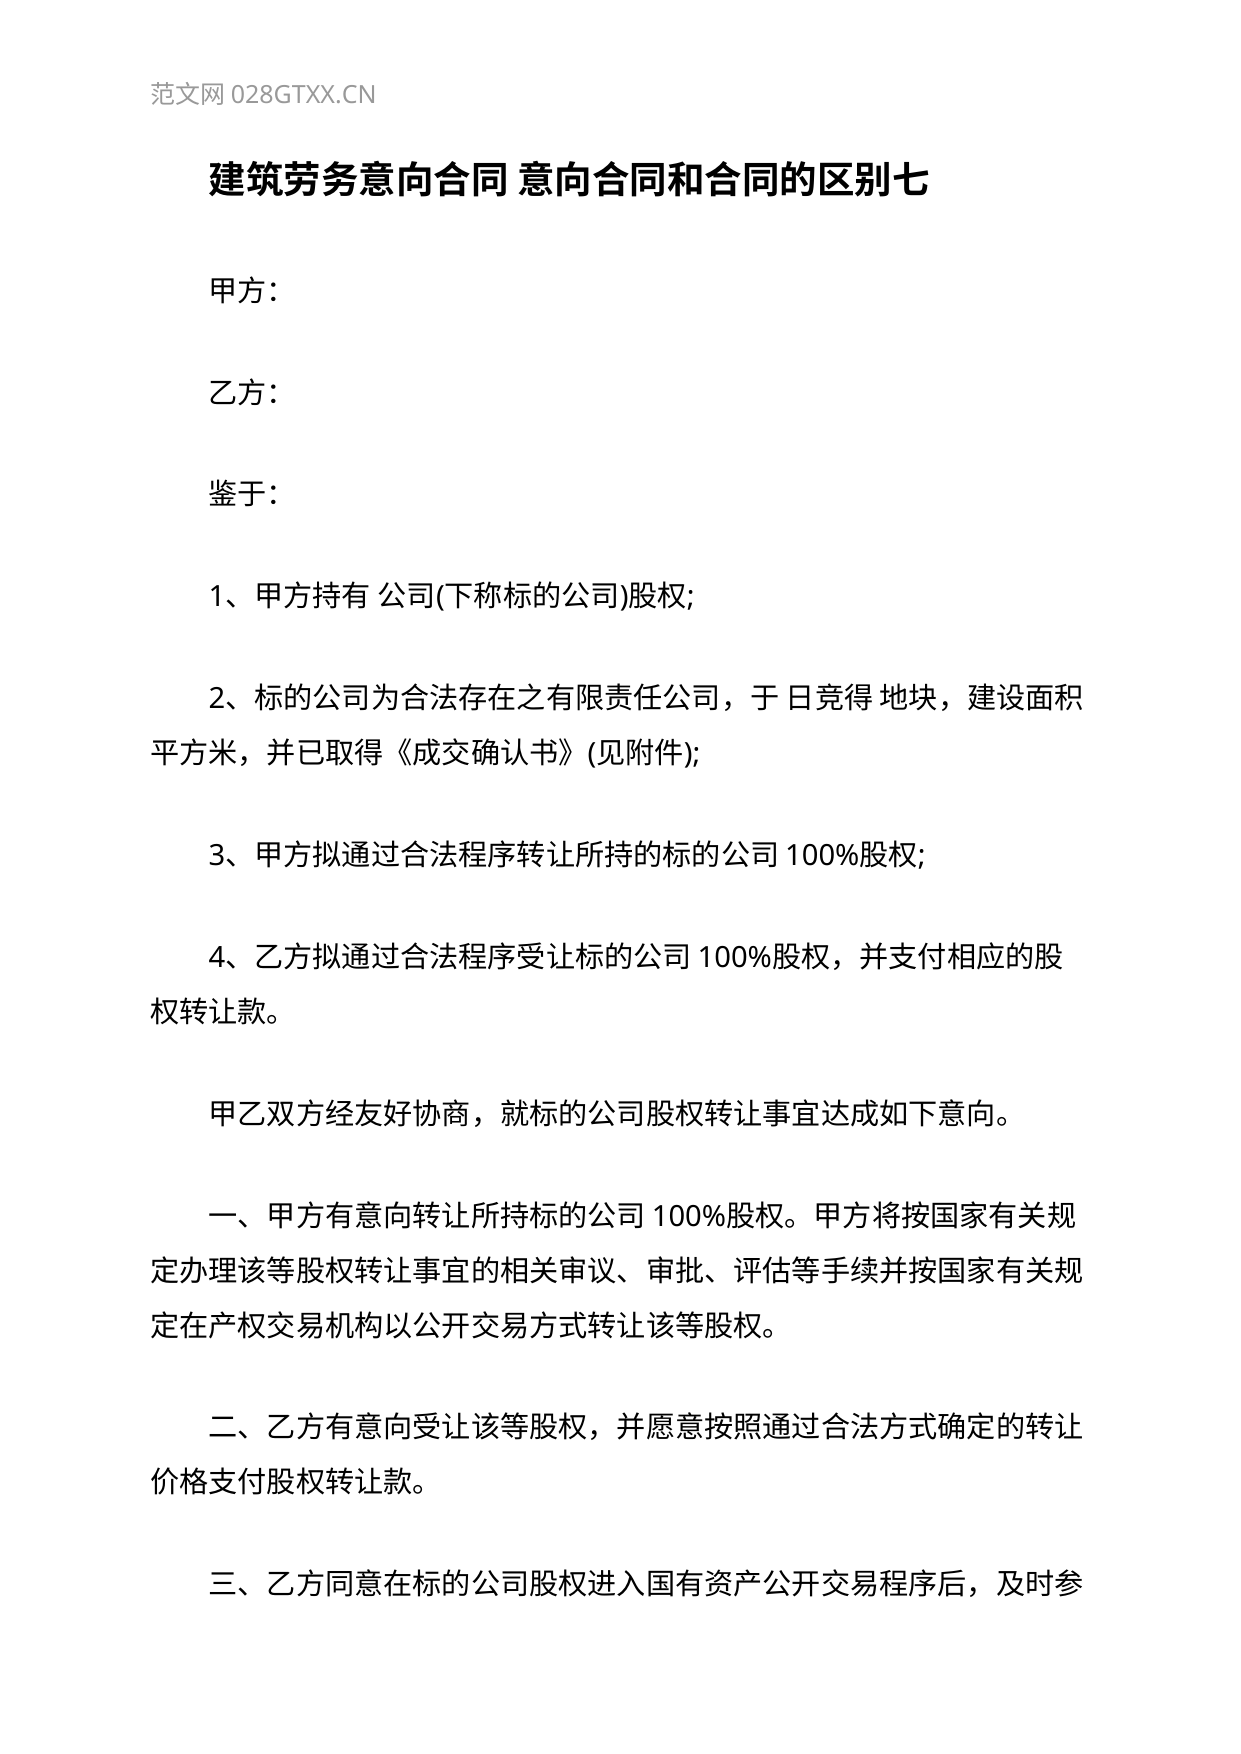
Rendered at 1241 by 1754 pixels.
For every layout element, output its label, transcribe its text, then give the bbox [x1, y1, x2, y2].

text 1、甲方持有 公司(下称标的公司)股权; [150, 573, 1090, 615]
text 3、甲方拟通过合法程序转让所持的标的公司100%股权; [150, 832, 1090, 874]
text 甲方： [150, 267, 1090, 310]
text 二、乙方有意向受让该等股权，并愿意按照通过合法方式确定的转让价格支付股权转让款。 [150, 1404, 1090, 1501]
text 甲乙双方经友好协商，就标的公司股权转让事宜达成如下意向。 [150, 1090, 1090, 1133]
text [150, 1561, 1090, 1603]
text 建筑劳务意向合同 意向合同和合同的区别七 [150, 150, 1090, 204]
text 2、标的公司为合法存在之有限责任公司，于 日竞得 地块，建设面积 平方米，并已取得《成交确认书》(见附件); [150, 675, 1090, 772]
text 鉴于： [150, 471, 1090, 513]
text 4、乙方拟通过合法程序受让标的公司100%股权，并支付相应的股权转让款。 [150, 934, 1090, 1031]
text 一、甲方有意向转让所持标的公司100%股权。甲方将按国家有关规定办理该等股权转让事宜的相关审议、审批、评估等手续并按国家有关规定在产权交易机构以公开交易方式转让该等股权。 [150, 1192, 1090, 1344]
text 乙方： [150, 369, 1090, 411]
